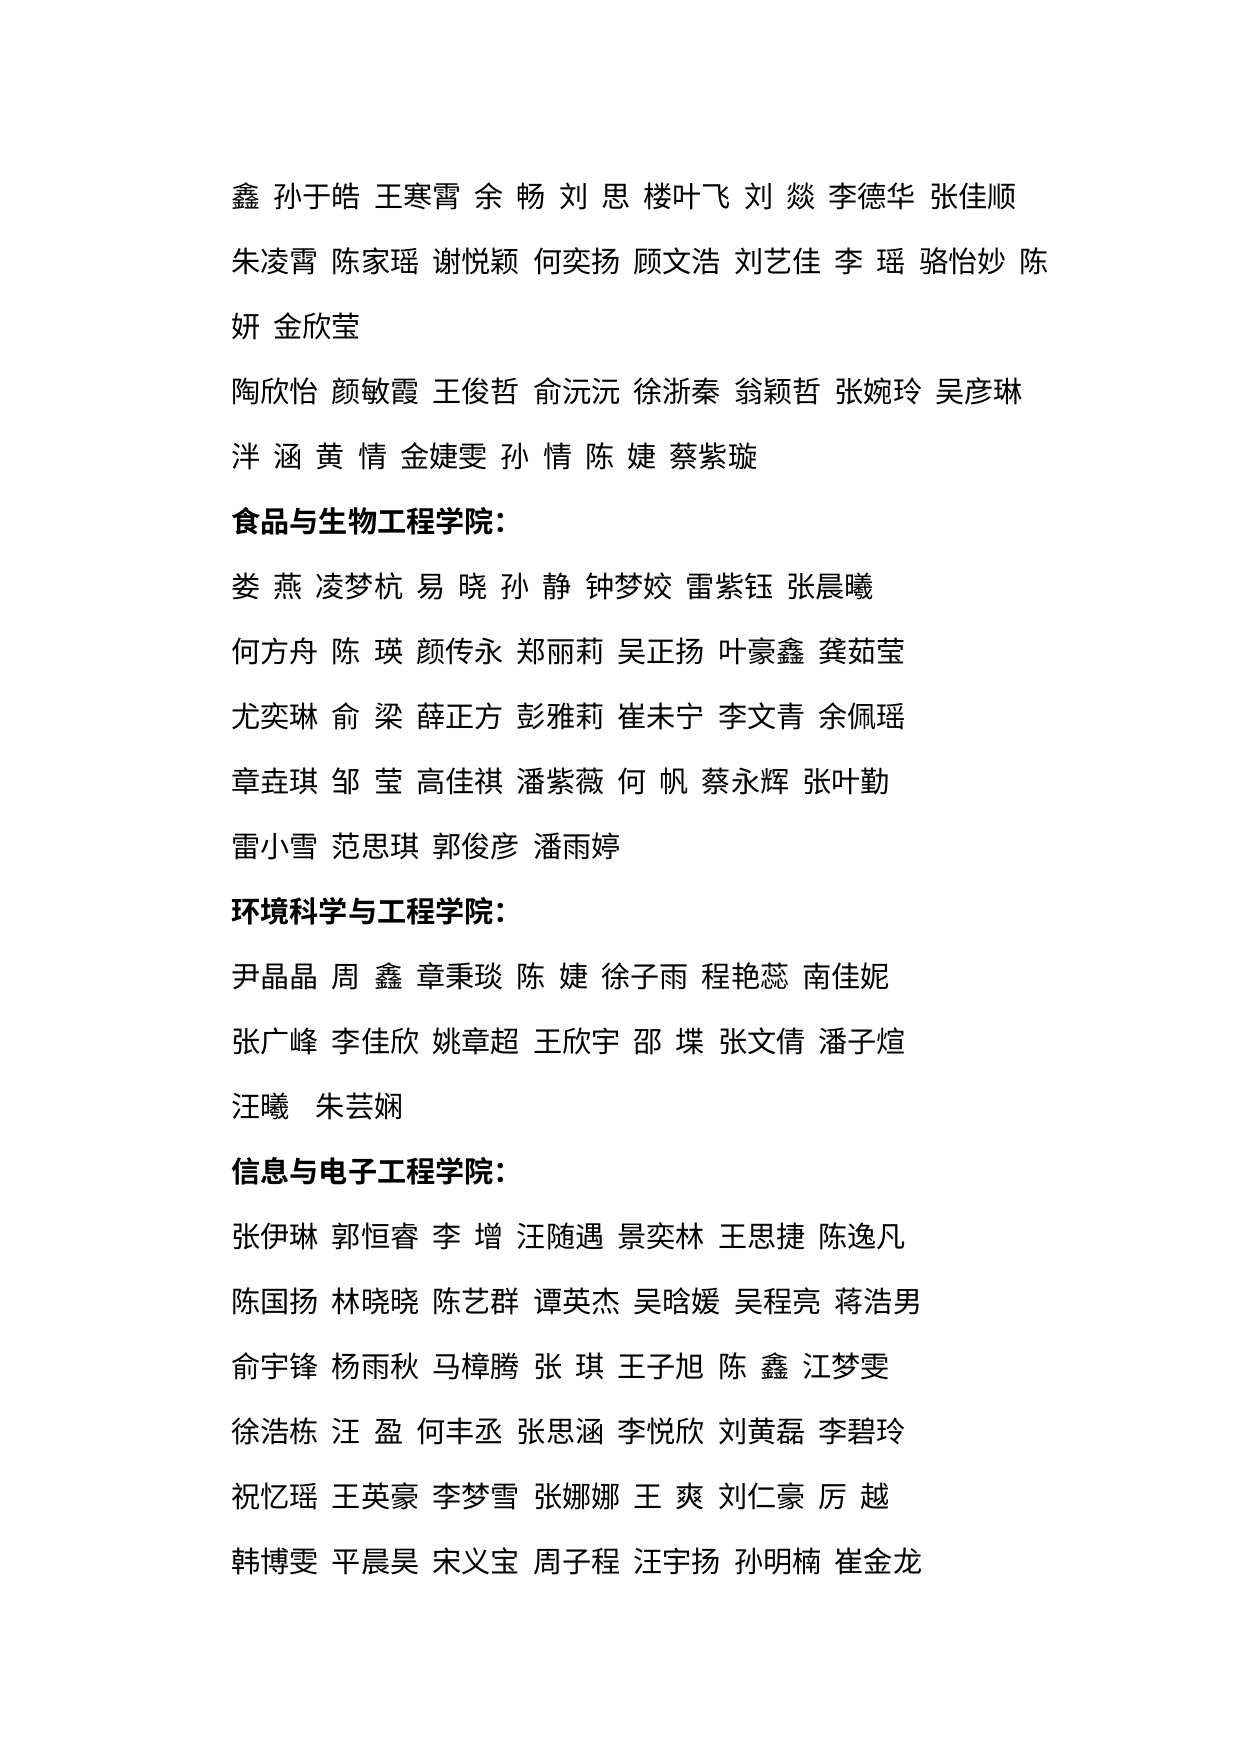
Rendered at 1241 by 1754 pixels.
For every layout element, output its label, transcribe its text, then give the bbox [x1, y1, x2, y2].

text 祝忆瑶 王英豪 李梦雪 张娜娜 王 爽 刘仁豪 厉 越 [231, 1462, 1053, 1527]
text 张伊琳 郭恒睿 李 增 汪随遇 景奕林 王思捷 陈逸凡 [231, 1202, 1053, 1267]
text 环境科学与工程学院： [231, 877, 1053, 942]
text 陈国扬 林晓晓 陈艺群 谭英杰 吴晗媛 吴程亮 蒋浩男 [231, 1267, 1053, 1332]
text 何方舟 陈 瑛 颜传永 郑丽莉 吴正扬 叶豪鑫 龚茹莹 [231, 617, 1053, 682]
text 汪曦 朱芸娴 [231, 1072, 1053, 1137]
text 尹晶晶 周 鑫 章秉琰 陈 婕 徐子雨 程艳蕊 南佳妮 [231, 942, 1053, 1007]
text 娄 燕 凌梦杭 易 晓 孙 静 钟梦姣 雷紫钰 张晨曦 [231, 552, 1053, 617]
text 章垚琪 邹 莹 高佳祺 潘紫薇 何 帆 蔡永辉 张叶勤 [231, 747, 1053, 812]
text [231, 162, 1053, 357]
text 尤奕琳 俞 梁 薛正方 彭雅莉 崔未宁 李文青 余佩瑶 [231, 682, 1053, 747]
text 陶欣怡 颜敏霞 王俊哲 俞沅沅 徐浙秦 翁颖哲 张婉玲 吴彦琳 泮 涵 黄 情 金婕雯 孙 情 陈 婕 蔡紫璇 [231, 357, 1053, 487]
text 徐浩栋 汪 盈 何丰丞 张思涵 李悦欣 刘黄磊 李碧玲 [231, 1397, 1053, 1462]
text 食品与生物工程学院： [231, 487, 1053, 552]
text 韩博雯 平晨昊 宋义宝 周子程 汪宇扬 孙明楠 崔金龙 [231, 1527, 1053, 1592]
text 信息与电子工程学院： [231, 1137, 1053, 1202]
text 张广峰 李佳欣 姚章超 王欣宇 邵 堞 张文倩 潘子煊 [231, 1007, 1053, 1072]
text 雷小雪 范思琪 郭俊彦 潘雨婷 [231, 812, 1053, 877]
text 俞宇锋 杨雨秋 马樟腾 张 琪 王子旭 陈 鑫 江梦雯 [231, 1332, 1053, 1397]
